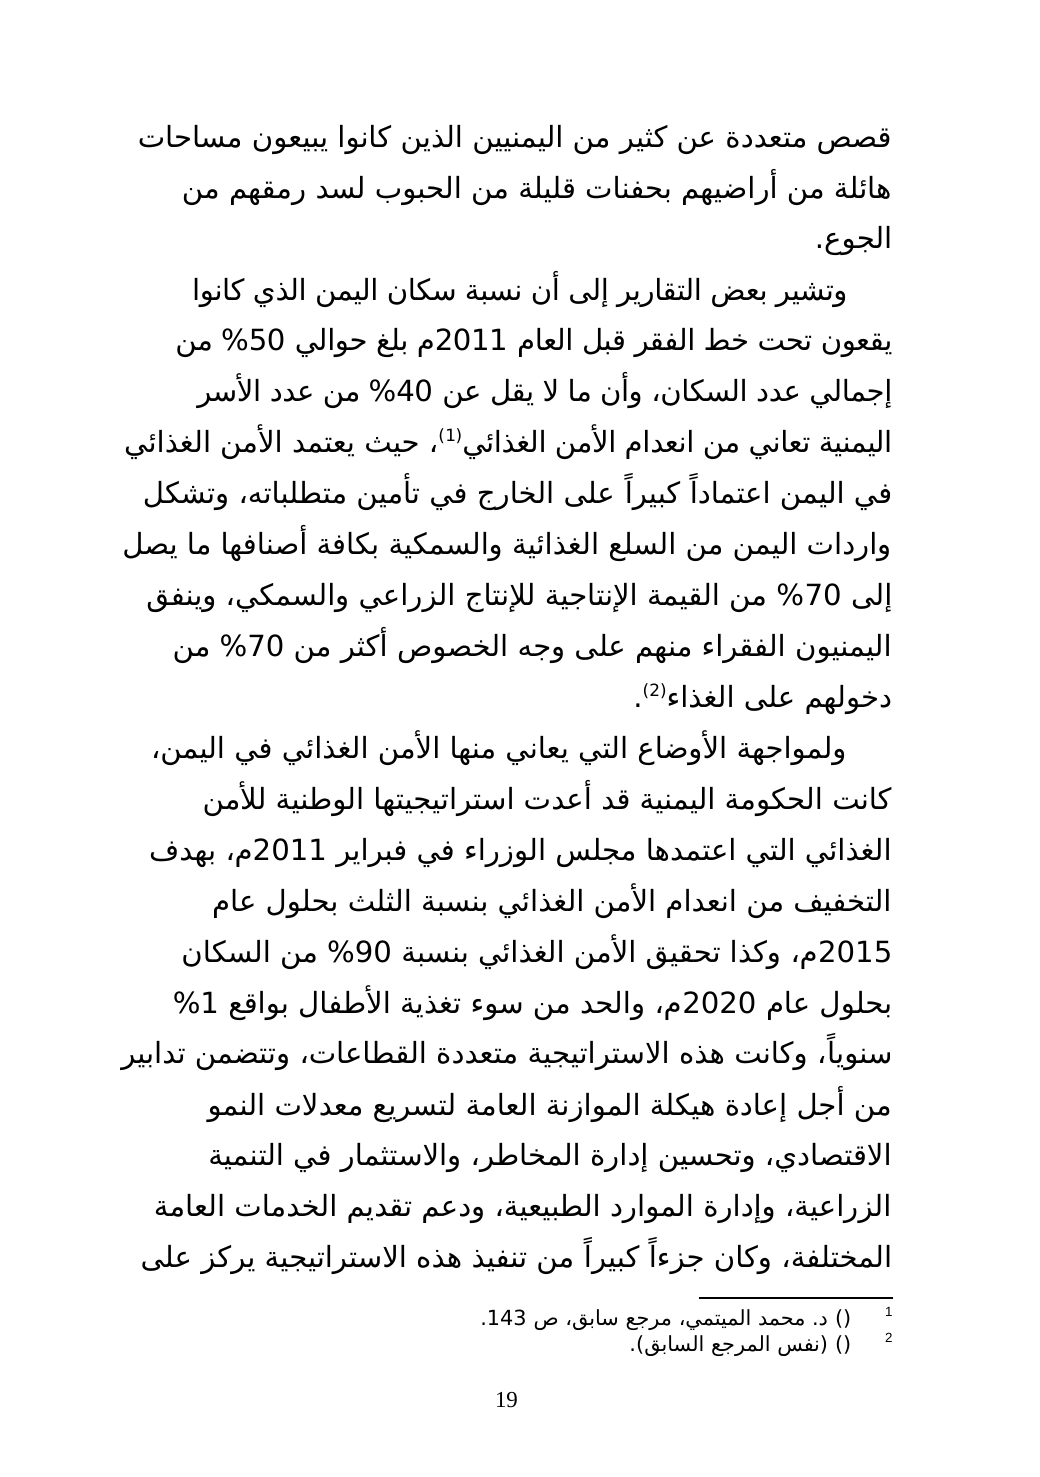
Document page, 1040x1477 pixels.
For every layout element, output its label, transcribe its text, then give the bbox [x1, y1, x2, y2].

text وتشير بعض التقارير إلى أن نسبة سكان اليمن الذي كانوا يقعون تحت خط الفقر قبل العام 2011م بلغ حوالي 50% من إجمالي عدد السكان، وأن ما لا يقل عن 40% من عدد الأسر اليمنية تعاني من انعدام الأمن الغذائي()، حيث يعتمد الأمن الغذائي في اليمن اعتماداً كبيراً على الخارج في تأمين متطلباته، وتشكل واردات اليمن من السلع الغذائية والسمكية بكافة أصنافها ما يصل إلى 70% من القيمة الإنتاجية للإنتاج الزراعي والسمكي، وينفق اليمنيون الفقراء منهم على وجه الخصوص أكثر من 70% من دخولهم على الغذاء(). [120, 273, 892, 714]
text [120, 120, 892, 256]
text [120, 731, 892, 1274]
